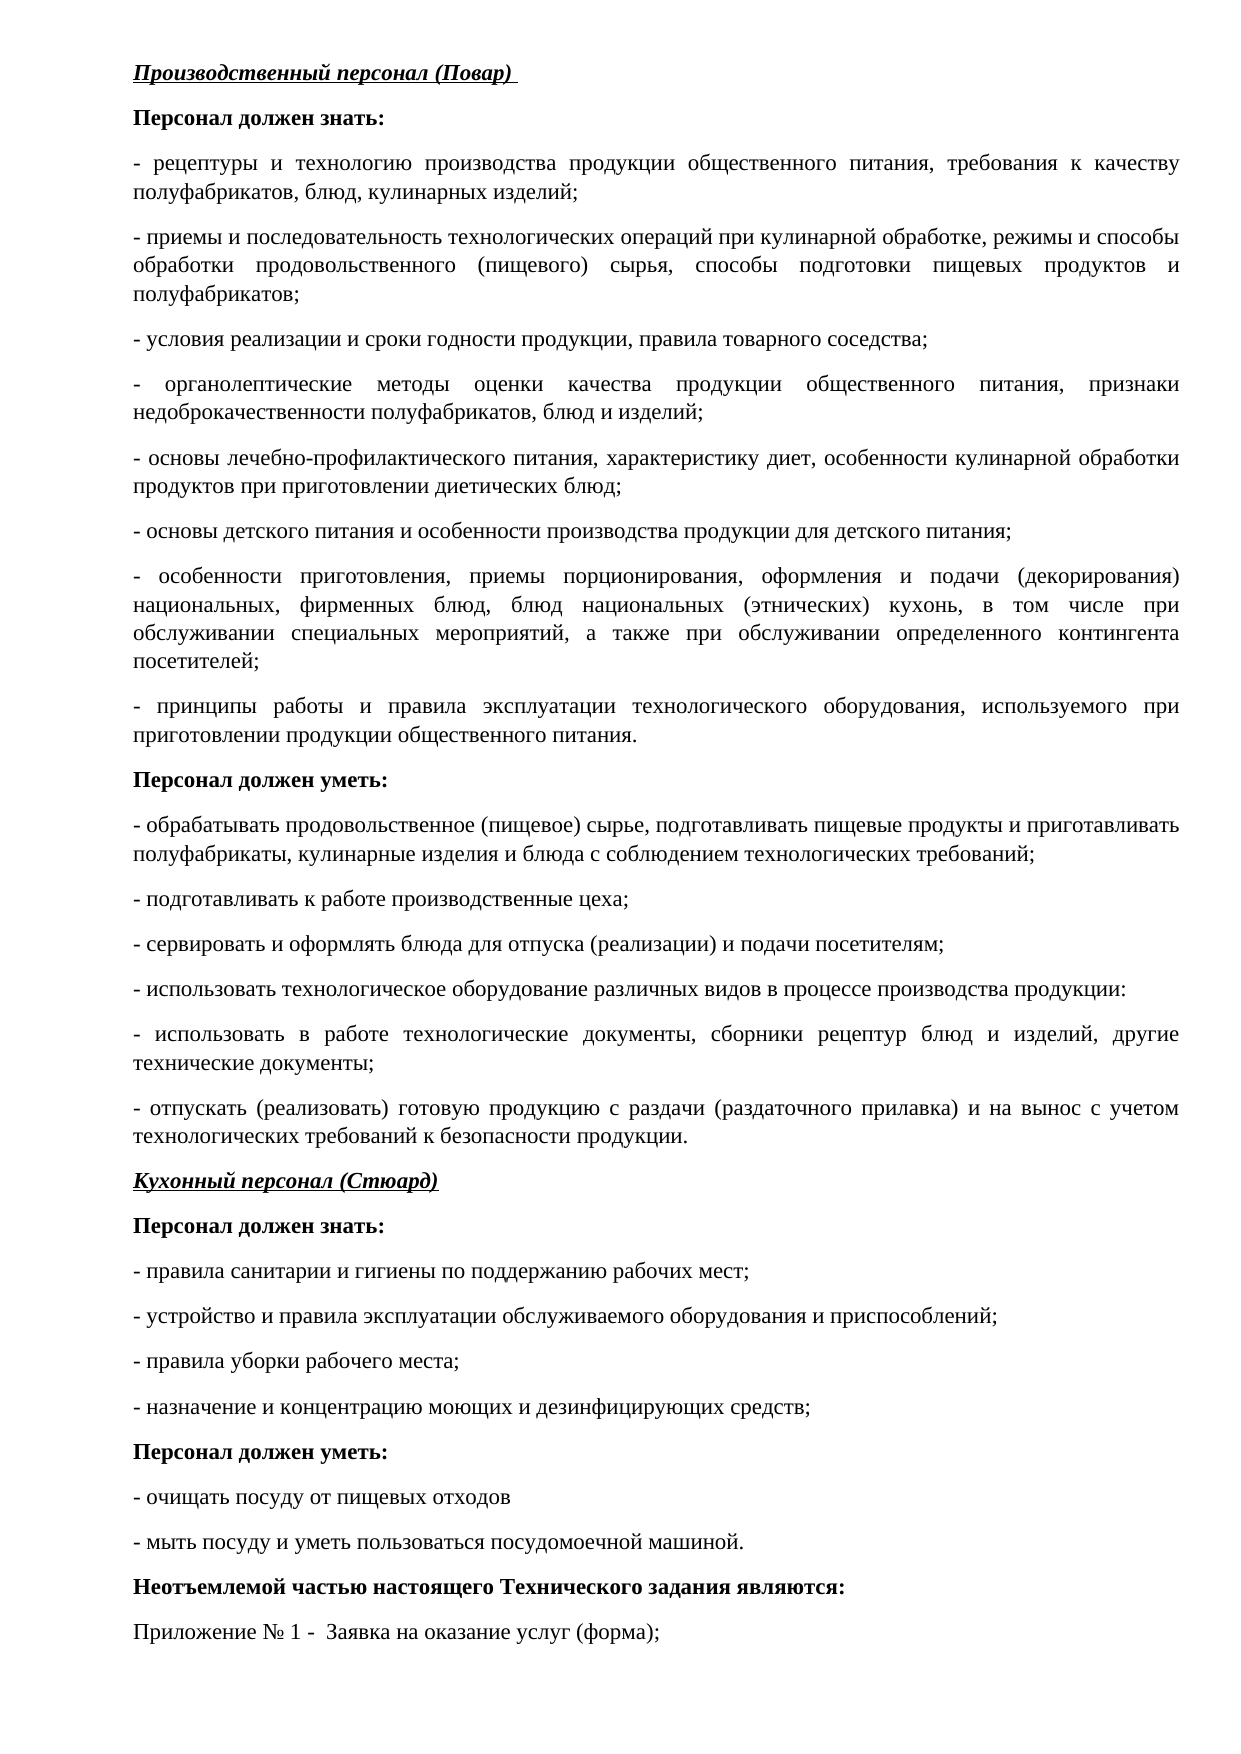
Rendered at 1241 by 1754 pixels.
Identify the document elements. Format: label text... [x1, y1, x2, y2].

text - мыть посуду и уметь пользоваться посудомоечной машиной. [133, 1528, 1181, 1554]
text Неотъемлемой частью настоящего Технического задания являются: [133, 1573, 1181, 1599]
text - использовать в работе технологические документы, сборники рецептур блюд и изделий, другие технические документы; [133, 1020, 1181, 1075]
text - правила санитарии и гигиены по поддержанию рабочих мест; [133, 1257, 1181, 1284]
text - устройство и правила эксплуатации обслуживаемого оборудования и приспособлений; [133, 1302, 1181, 1329]
text Приложение № 1 - Заявка на оказание услуг (форма); [133, 1618, 1181, 1644]
text - использовать технологическое оборудование различных видов в процессе производства продукции: [133, 975, 1181, 1001]
text Персонал должен знать: [133, 1212, 1181, 1239]
text - органолептические методы оценки качества продукции общественного питания, признаки недоброкачественности полуфабрикатов, блюд и изделий; [133, 370, 1181, 425]
text - очищать посуду от пищевых отходов [133, 1483, 1181, 1509]
text Персонал должен знать: [133, 104, 1181, 131]
text Кухонный персонал (Стюард) [133, 1167, 1181, 1193]
text - сервировать и оформлять блюда для отпуска (реализации) и подачи посетителям; [133, 930, 1181, 956]
text Производственный персонал (Повар) [133, 59, 1181, 86]
text - условия реализации и сроки годности продукции, правила товарного соседства; [133, 325, 1181, 351]
text - отпускать (реализовать) готовую продукцию с раздачи (раздаточного прилавка) и на вынос с учетом технологических требований к безопасности продукции. [133, 1094, 1181, 1148]
text - особенности приготовления, приемы порционирования, оформления и подачи (декорирования) национальных, фирменных блюд, блюд национальных (этнических) кухонь, в том числе при обслуживании специальных мероприятий, а также при обслуживании определенного контингента посетителей; [133, 562, 1181, 674]
text - подготавливать к работе производственные цеха; [133, 885, 1181, 911]
text Персонал должен уметь: [133, 1438, 1181, 1464]
text - правила уборки рабочего места; [133, 1348, 1181, 1374]
text - обрабатывать продовольственное (пищевое) сырье, подготавливать пищевые продукты и приготавливать полуфабрикаты, кулинарные изделия и блюда с соблюдением технологических требований; [133, 811, 1181, 866]
text - назначение и концентрацию моющих и дезинфицирующих средств; [133, 1393, 1181, 1419]
text - рецептуры и технологию производства продукции общественного питания, требования к качеству полуфабрикатов, блюд, кулинарных изделий; [133, 149, 1181, 204]
text Персонал должен уметь: [133, 766, 1181, 792]
text - принципы работы и правила эксплуатации технологического оборудования, используемого при приготовлении продукции общественного питания. [133, 693, 1181, 747]
text - приемы и последовательность технологических операций при кулинарной обработке, режимы и способы обработки продовольственного (пищевого) сырья, способы подготовки пищевых продуктов и полуфабрикатов; [133, 223, 1181, 306]
text - основы лечебно-профилактического питания, характеристику диет, особенности кулинарной обработки продуктов при приготовлении диетических блюд; [133, 443, 1181, 498]
text - основы детского питания и особенности производства продукции для детского питания; [133, 517, 1181, 543]
